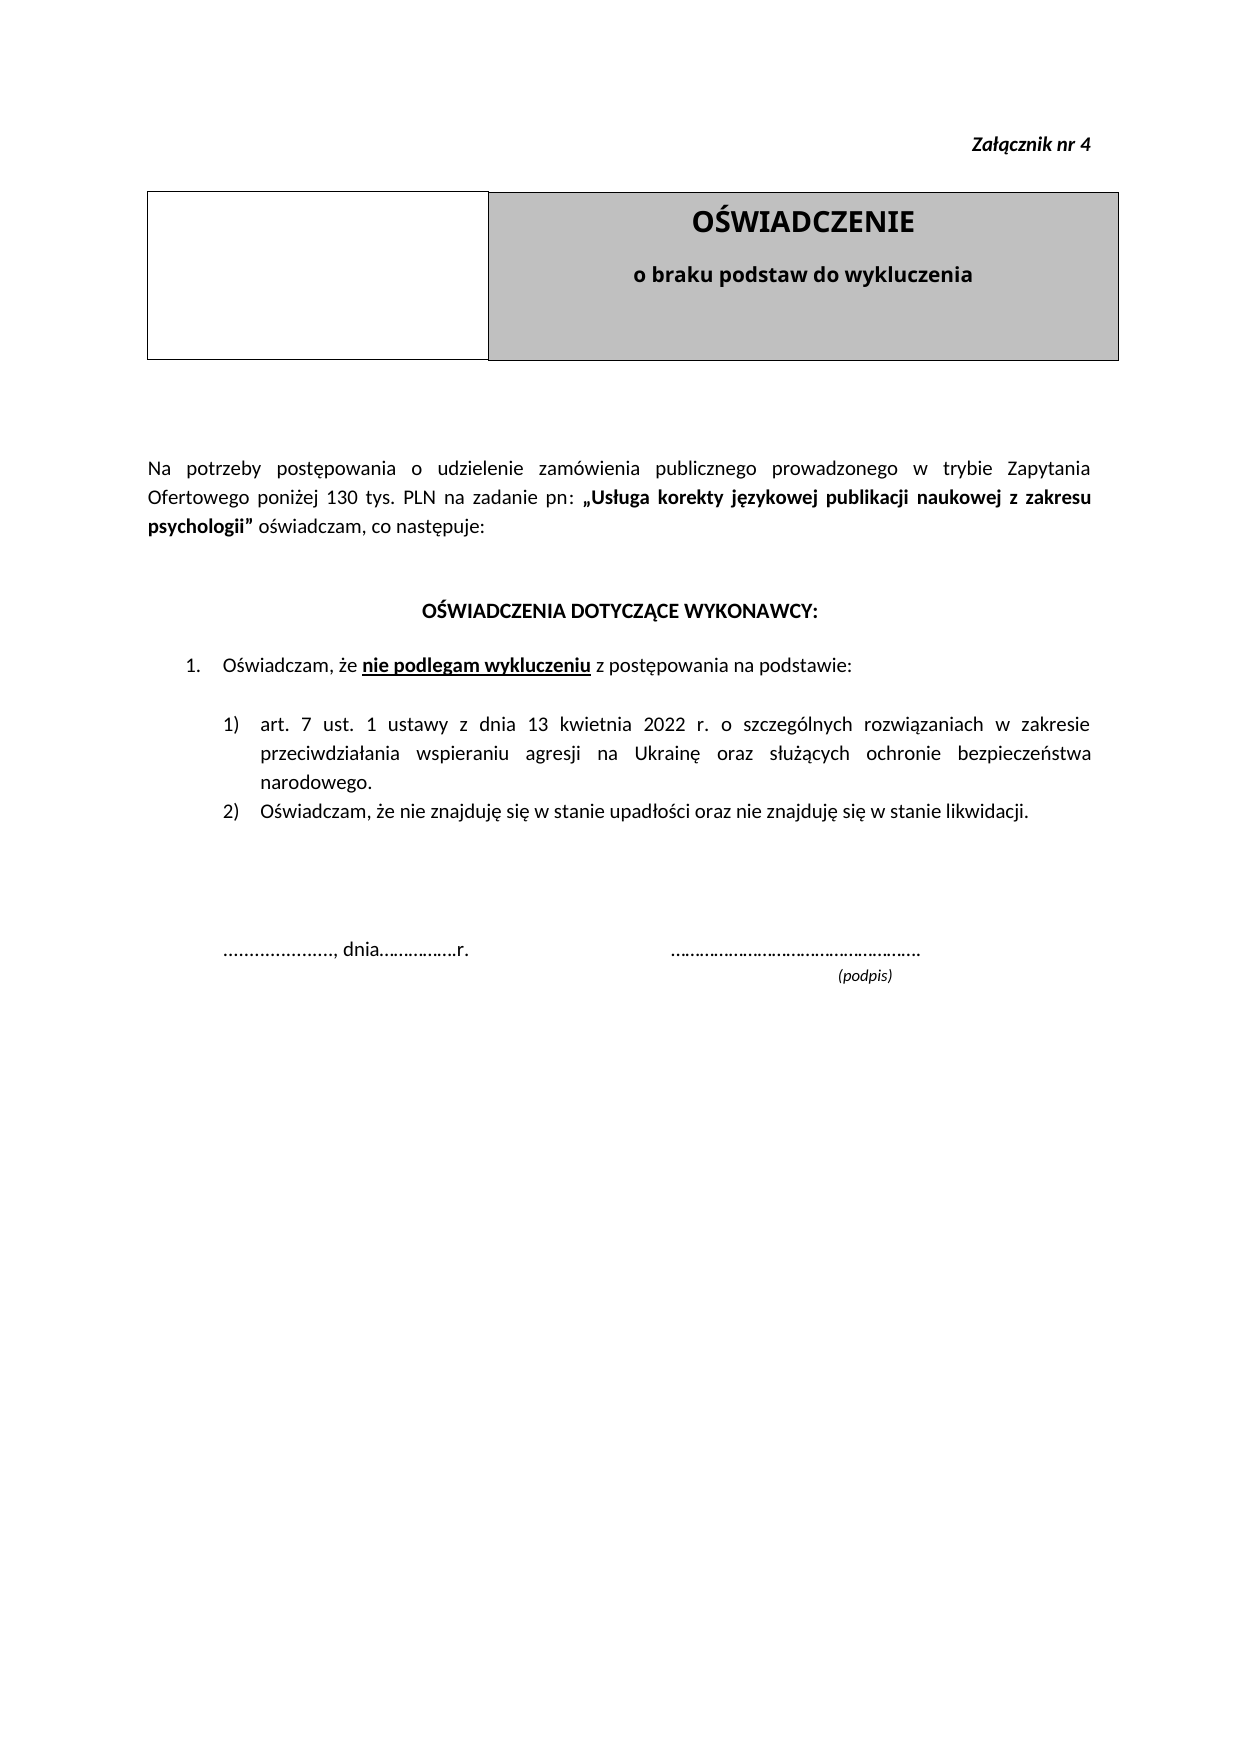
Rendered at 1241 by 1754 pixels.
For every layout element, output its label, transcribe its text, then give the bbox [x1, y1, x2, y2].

list art. 7 ust. 1 ustawy z dnia 13 kwietnia 2022 r. o szczególnych rozwiązaniach w zakresie przeciwdziałania wspieraniu agresji na Ukrainę oraz służących ochronie bezpieczeństwa narodowego. [223, 711, 1092, 795]
text Na potrzeby postępowania o udzielenie zamówienia publicznego prowadzonego w trybie Zapytania Ofertowego poniżej 130 tys. PLN na zadanie pn: „Usługa korekty językowej publikacji naukowej z zakresu psychologii” oświadczam, co następuje: [148, 455, 1092, 539]
text OŚWIADCZENIA DOTYCZĄCE WYKONAWCY: [148, 597, 1092, 624]
text ....................., dnia…………….r. ……………………………………………. [223, 936, 1092, 961]
list Oświadczam, że nie znajduję się w stanie upadłości oraz nie znajduję się w stanie likwidacji. [223, 798, 1092, 824]
text (podpis) [738, 965, 1092, 986]
text Załącznik nr 4 [148, 131, 1092, 157]
list Oświadczam, że nie podlegam wykluczeniu z postępowania na podstawie: [185, 653, 1092, 678]
